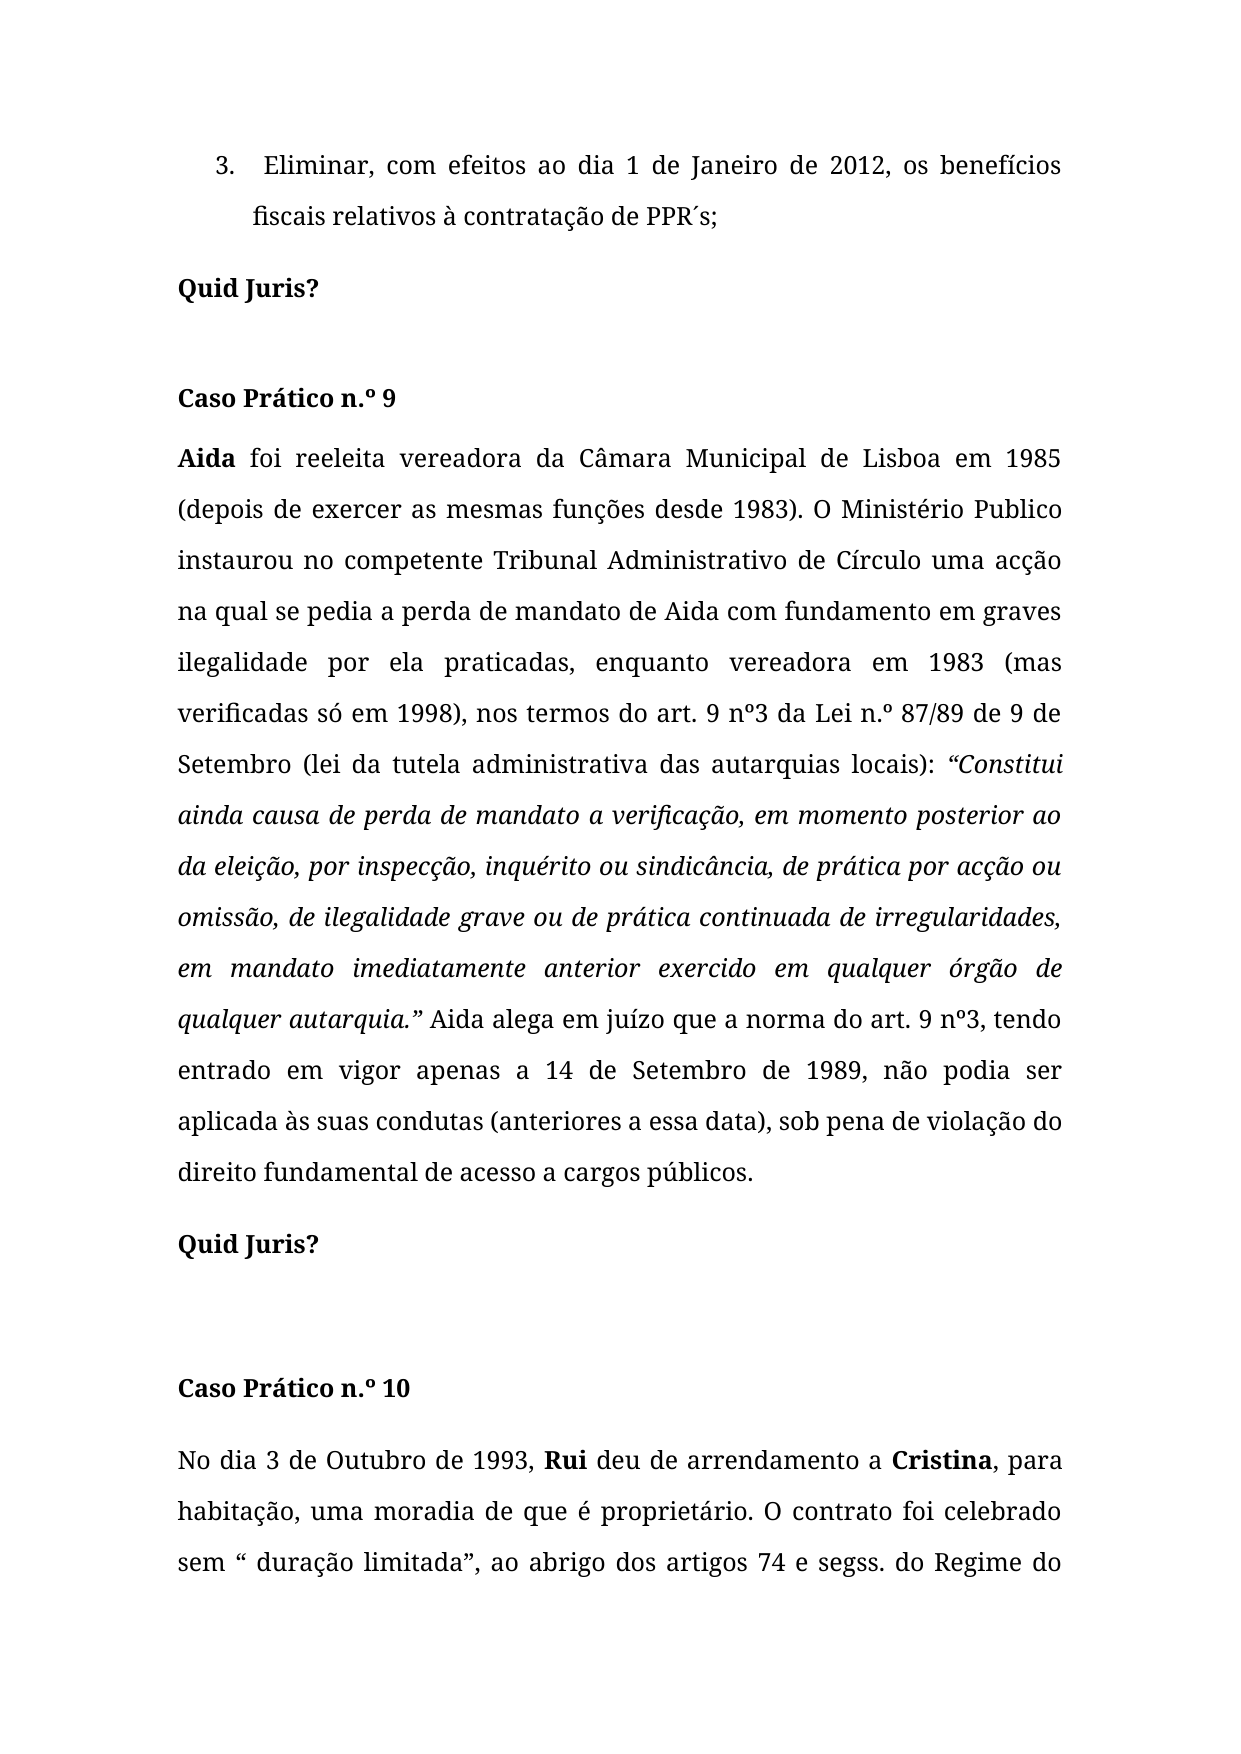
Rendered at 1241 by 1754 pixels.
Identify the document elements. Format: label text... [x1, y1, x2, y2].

text Caso Prático n.º 9 [177, 380, 1063, 414]
text Caso Prático n.º 10 [177, 1371, 1063, 1404]
text Quid Juris? [177, 271, 1063, 304]
text Aida foi reeleita vereadora da Câmara Municipal de Lisboa em 1985 (depois de exercer as mesmas funções desde 1983). O Ministério Publico instaurou no competente Tribunal Administrativo de Círculo uma acção na qual se pedia a perda de mandato de Aida com fundamento em graves ilegalidade por ela praticadas, enquanto vereadora em 1983 (mas verificadas só em 1998), nos termos do art. 9 nº3 da Lei n.º 87/89 de 9 de Setembro (lei da tutela administrativa das autarquias locais): “Constitui ainda causa de perda de mandato a verificação, em momento posterior ao da eleição, por inspecção, inquérito ou sindicância, de prática por acção ou omissão, de ilegalidade grave ou de prática continuada de irregularidades, em mandato imediatamente anterior exercido em qualquer órgão de qualquer autarquia.” Aida alega em juízo que a norma do art. 9 nº3, tendo entrado em vigor apenas a 14 de Setembro de 1989, não podia ser aplicada às suas condutas (anteriores a essa data), sob pena de violação do direito fundamental de acesso a cargos públicos. [177, 440, 1063, 1189]
text Quid Juris? [177, 1227, 1063, 1261]
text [177, 1442, 1063, 1578]
list Eliminar, com efeitos ao dia 1 de Janeiro de 2012, os benefícios fiscais relativos à contratação de PPR´s; [215, 148, 1063, 233]
